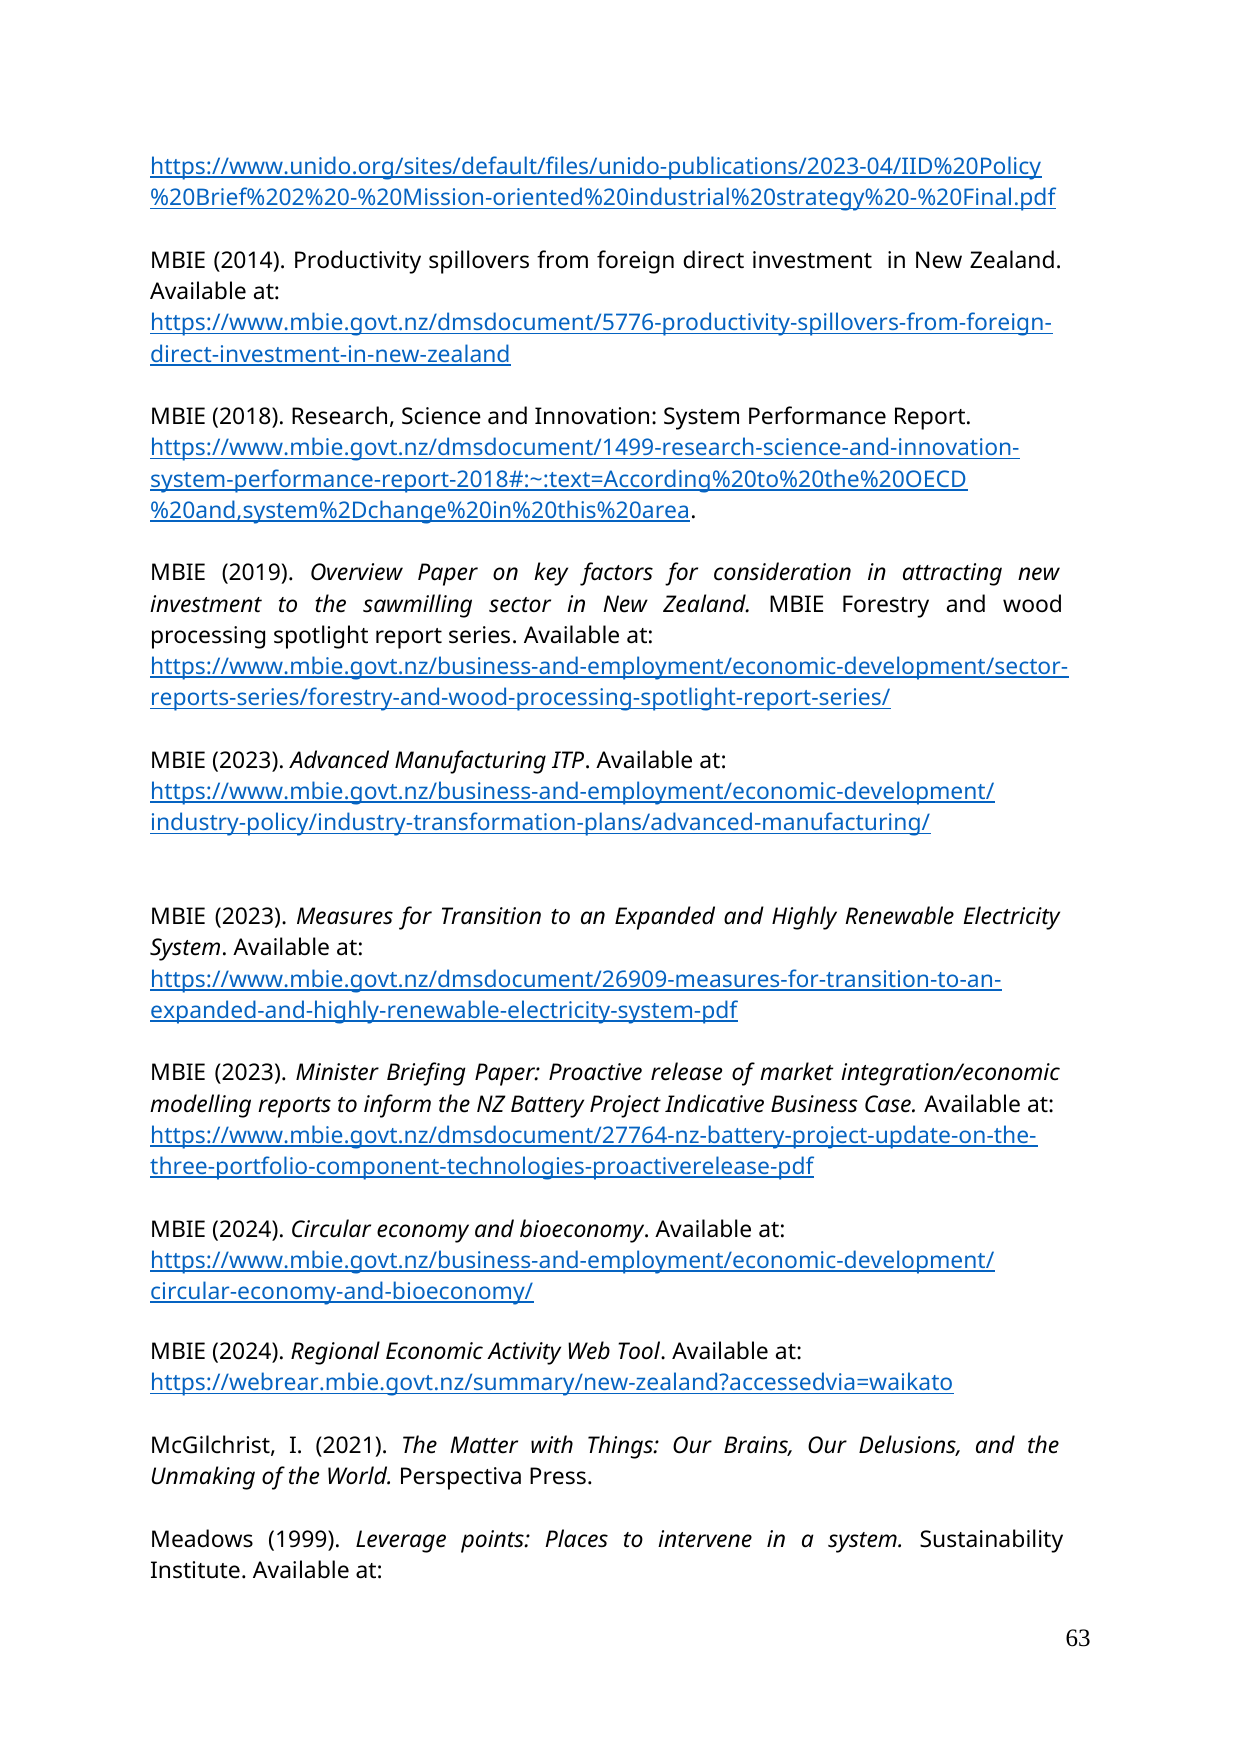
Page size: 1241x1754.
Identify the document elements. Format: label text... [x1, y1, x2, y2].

text MBIE (2023). Measures for Transition to an Expanded and Highly Renewable Electricity System. Available at: [150, 900, 1063, 962]
text https://webrear.mbie.govt.nz/summary/new-zealand?accessedvia=waikato [150, 1366, 1063, 1397]
text McGilchrist, I. (2021). The Matter with Things: Our Brains, Our Delusions, and the Unmaking of the World. Perspectiva Press. [150, 1429, 1063, 1491]
text MBIE (2024). Regional Economic Activity Web Tool. Available at: [150, 1335, 1063, 1366]
text MBIE (2018). Research, Science and Innovation: System Performance Report. [150, 400, 1063, 431]
text https://www.mbie.govt.nz/business-and-employment/economic-development/sector-reports-series/forestry-and-wood-processing-spotlight-report-series/ [150, 650, 1090, 712]
text https://www.mbie.govt.nz/business-and-employment/economic-development/industry-policy/industry-transformation-plans/advanced-manufacturing/ [150, 775, 1063, 837]
text Meadows (1999). Leverage points: Places to intervene in a system. Sustainability Institute. Available at: [150, 1522, 1063, 1585]
text https://www.mbie.govt.nz/dmsdocument/5776-productivity-spillovers-from-foreign-direct-investment-in-new-zealand [150, 306, 1063, 369]
text MBIE (2019). Overview Paper on key factors for consideration in attracting new investment to the sawmilling sector in New Zealand. MBIE Forestry and wood processing spotlight report series. Available at: [150, 556, 1063, 650]
text MBIE (2023). Advanced Manufacturing ITP. Available at: [150, 744, 1063, 775]
text MBIE (2014). Productivity spillovers from foreign direct investment in New Zealand. Available at: [150, 244, 1063, 306]
text MBIE (2024). Circular economy and bioeconomy. Available at: [150, 1212, 1063, 1244]
text https://www.mbie.govt.nz/dmsdocument/26909-measures-for-transition-to-an-expanded-and-highly-renewable-electricity-system-pdf [150, 962, 1063, 1025]
text https://www.mbie.govt.nz/business-and-employment/economic-development/circular-economy-and-bioeconomy/ [150, 1244, 1063, 1306]
text https://www.unido.org/sites/default/files/unido-publications/2023-04/IID%20Policy%20Brief%202%20-%20Mission-oriented%20industrial%20strategy%20-%20Final.pdf [150, 150, 1063, 212]
text https://www.mbie.govt.nz/dmsdocument/27764-nz-battery-project-update-on-the-three-portfolio-component-technologies-proactiverelease-pdf [150, 1119, 1063, 1181]
text https://www.mbie.govt.nz/dmsdocument/1499-research-science-and-innovation-system-performance-report-2018#:~:text=According%20to%20the%20OECD%20and,system%2Dchange%20in%20this%20area. [150, 431, 1063, 525]
text MBIE (2023). Minister Briefing Paper: Proactive release of market integration/economic modelling reports to inform the NZ Battery Project Indicative Business Case. Available at: [150, 1056, 1063, 1119]
